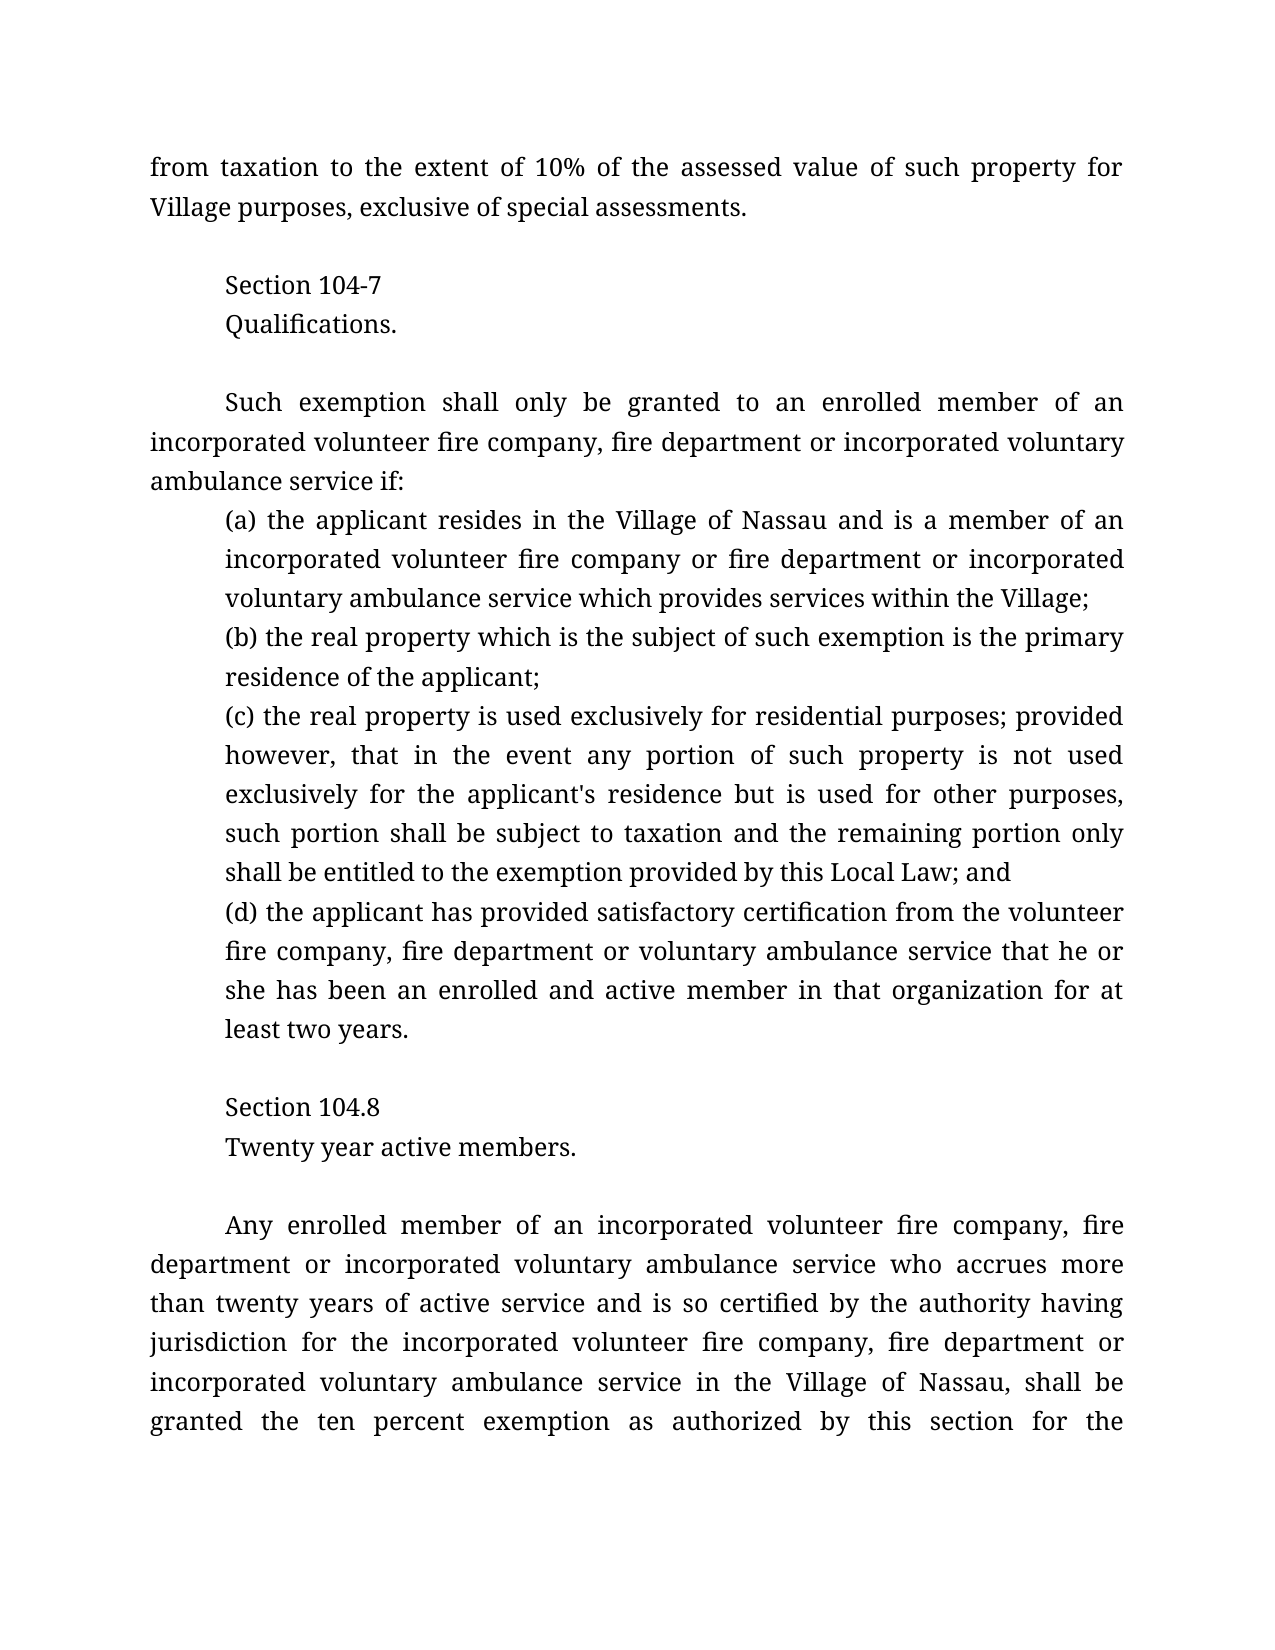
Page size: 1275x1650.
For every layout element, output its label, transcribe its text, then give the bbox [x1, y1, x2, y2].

text Twenty year active members. [150, 1129, 1125, 1163]
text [150, 1207, 1125, 1437]
text Section 104-7 [150, 267, 1125, 302]
text (b) the real property which is the subject of such exemption is the primary residence of the applicant; [225, 620, 1125, 693]
text Such exemption shall only be granted to an enrolled member of an incorporated volunteer fire company, fire department or incorporated voluntary ambulance service if: [150, 385, 1125, 497]
text (a) the applicant resides in the Village of Nassau and is a member of an incorporated volunteer fire company or fire department or incorporated voluntary ambulance service which provides services within the Village; [225, 502, 1125, 615]
text (c) the real property is used exclusively for residential purposes; provided however, that in the event any portion of such property is not used exclusively for the applicant's residence but is used for other purposes, such portion shall be subject to taxation and the remaining portion only shall be entitled to the exemption provided by this Local Law; and [225, 698, 1125, 889]
text (d) the applicant has provided satisfactory certification from the volunteer fire company, fire department or voluntary ambulance service that he or she has been an enrolled and active member in that organization for at least two years. [225, 894, 1125, 1046]
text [150, 150, 1125, 223]
text Section 104.8 [150, 1090, 1125, 1124]
text Qualifications. [150, 307, 1125, 341]
